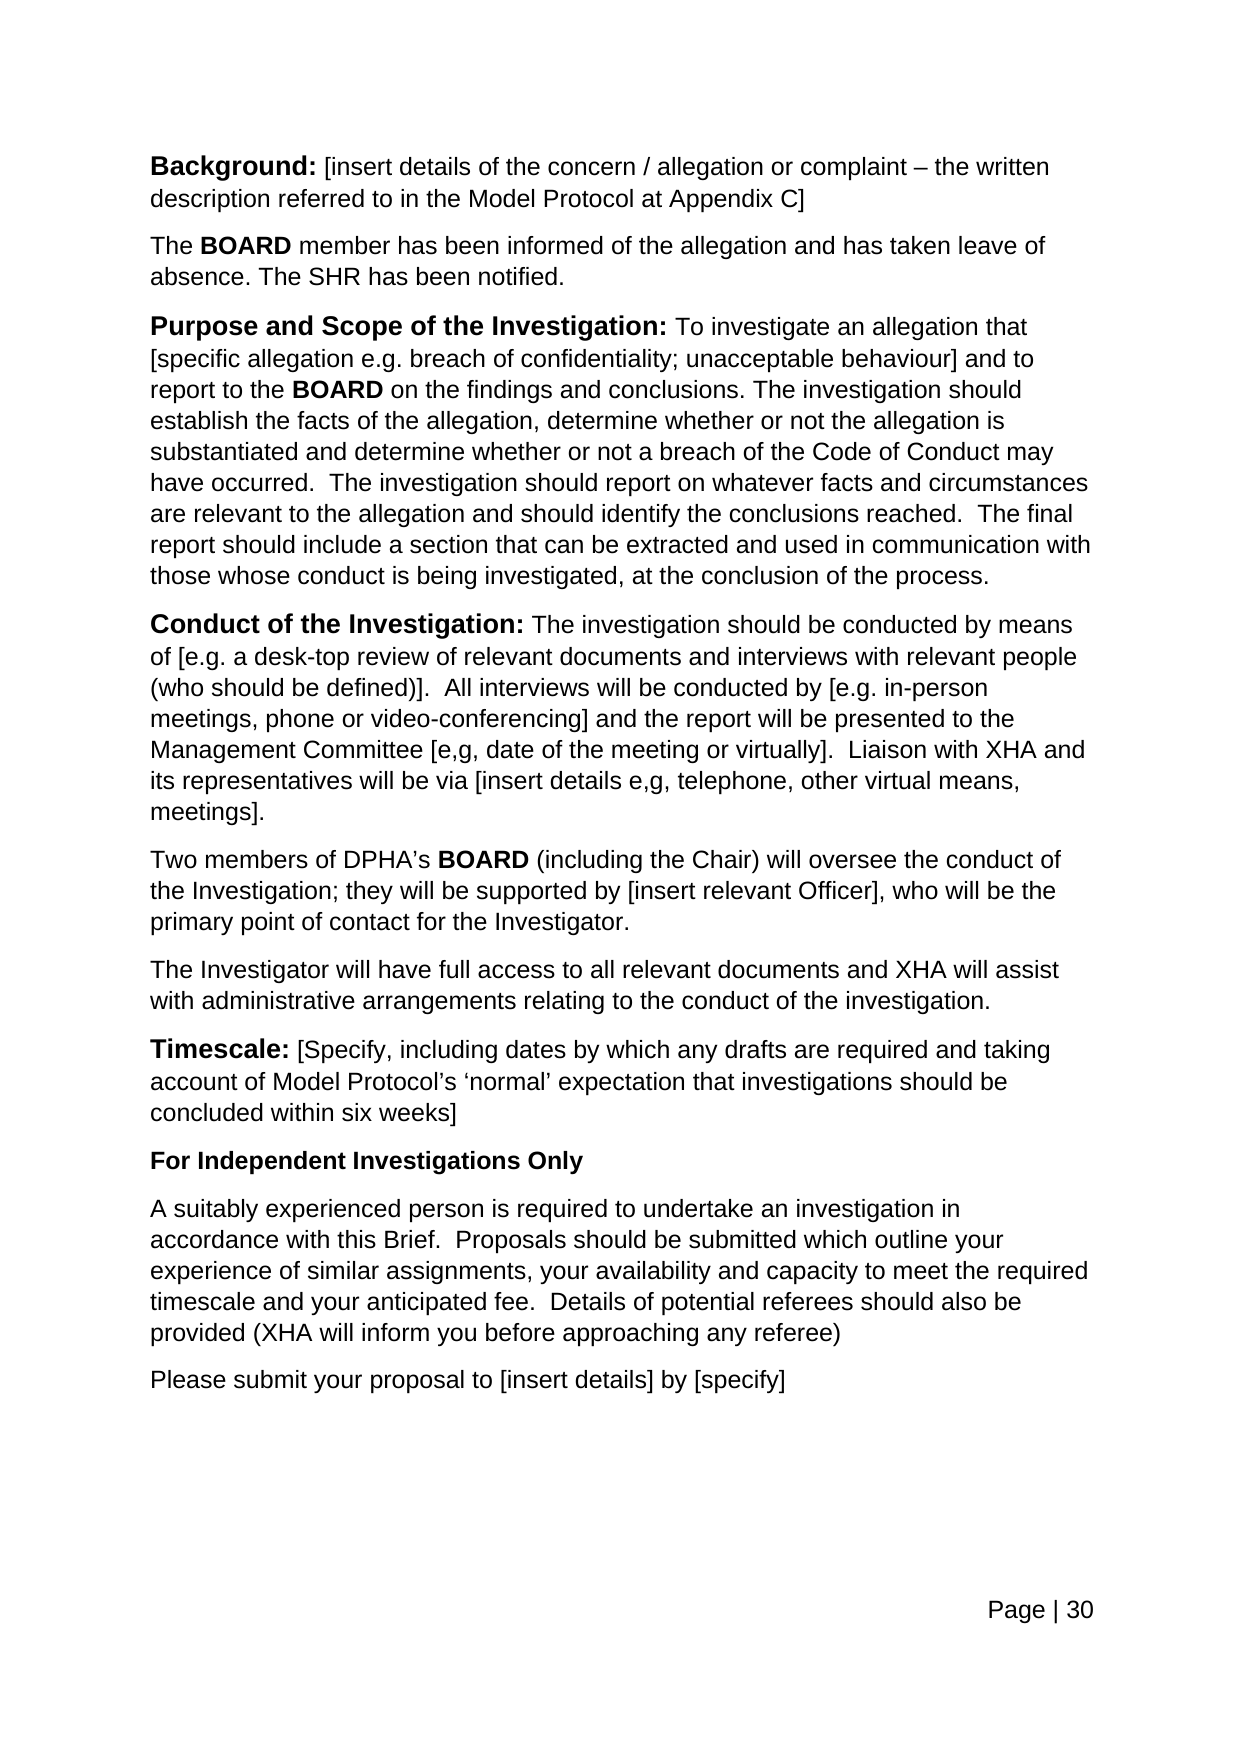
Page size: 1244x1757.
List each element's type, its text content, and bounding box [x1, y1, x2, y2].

text The BOARD member has been informed of the allegation and has taken leave of absence. The SHR has been notified. [150, 231, 1094, 291]
text Timescale: [Specify, including dates by which any drafts are required and taking account of Model Protocol’s ‘normal’ expectation that investigations should be concluded within six weeks] [150, 1033, 1094, 1127]
text The Investigator will have full access to all relevant documents and XHA will assist with administrative arrangements relating to the conduct of the investigation. [150, 955, 1094, 1014]
text Two members of DPHA’s BOARD (including the Chair) will oversee the conduct of the Investigation; they will be supported by [insert relevant Officer], who will be the primary point of contact for the Investigator. [150, 845, 1094, 936]
text Please submit your proposal to [insert details] by [specify] [150, 1365, 1094, 1394]
text Background: [insert details of the concern / allegation or complaint – the written description referred to in the Model Protocol at Appendix C] [150, 150, 1094, 212]
text Purpose and Scope of the Investigation: To investigate an allegation that [specific allegation e.g. breach of confidentiality; unacceptable behaviour] and to report to the BOARD on the findings and conclusions. The investigation should establish the facts of the allegation, determine whether or not the allegation is substantiated and determine whether or not a breach of the Code of Conduct may have occurred. The investigation should report on whatever facts and circumstances are relevant to the allegation and should identify the conclusions reached. The final report should include a section that can be extracted and used in communication with those whose conduct is being investigated, at the conclusion of the process. [150, 310, 1094, 589]
text For Independent Investigations Only [150, 1146, 1094, 1174]
text Conduct of the Investigation: The investigation should be conducted by means of [e.g. a desk-top review of relevant documents and interviews with relevant people (who should be defined)]. All interviews will be conducted by [e.g. in-person meetings, phone or video-conferencing] and the report will be presented to the Management Committee [e,g, date of the meeting or virtually]. Liaison with XHA and its representatives will be via [insert details e,g, telephone, other virtual means, meetings]. [150, 608, 1094, 826]
text A suitably experienced person is required to undertake an investigation in accordance with this Brief. Proposals should be submitted which outline your experience of similar assignments, your availability and capacity to meet the required timescale and your anticipated fee. Details of potential referees should also be provided (XHA will inform you before approaching any referee) [150, 1193, 1094, 1346]
